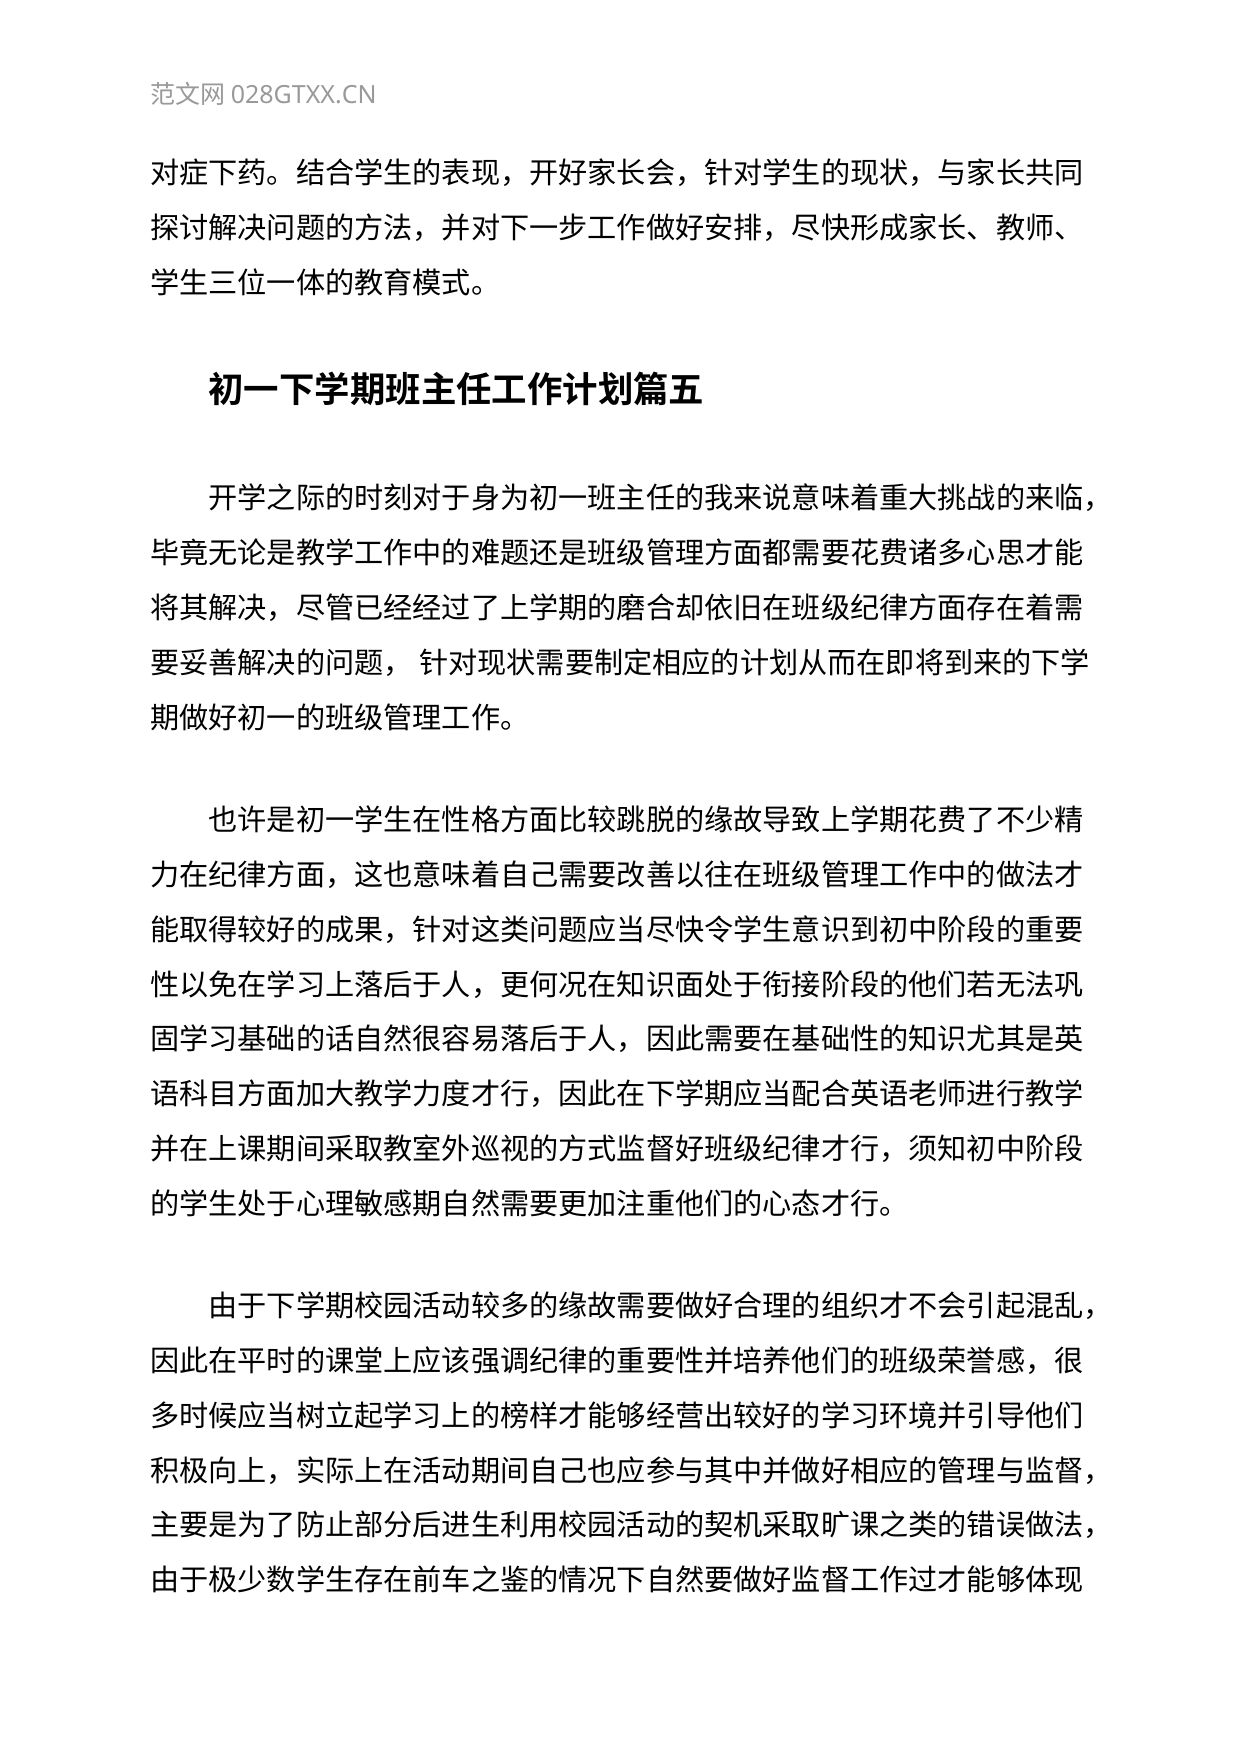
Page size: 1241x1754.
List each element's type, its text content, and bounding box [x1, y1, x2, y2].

text 初一下学期班主任工作计划篇五 [150, 362, 1090, 413]
text 也许是初一学生在性格方面比较跳脱的缘故导致上学期花费了不少精力在纪律方面，这也意味着自己需要改善以往在班级管理工作中的做法才能取得较好的成果，针对这类问题应当尽快令学生意识到初中阶段的重要性以免在学习上落后于人，更何况在知识面处于衔接阶段的他们若无法巩固学习基础的话自然很容易落后于人，因此需要在基础性的知识尤其是英语科目方面加大教学力度才行，因此在下学期应当配合英语老师进行教学并在上课期间采取教室外巡视的方式监督好班级纪律才行，须知初中阶段的学生处于心理敏感期自然需要更加注重他们的心态才行。 [150, 796, 1090, 1223]
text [150, 150, 1090, 302]
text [150, 1282, 1090, 1599]
text 开学之际的时刻对于身为初一班主任的我来说意味着重大挑战的来临，毕竟无论是教学工作中的难题还是班级管理方面都需要花费诸多心思才能将其解决，尽管已经经过了上学期的磨合却依旧在班级纪律方面存在着需要妥善解决的问题， 针对现状需要制定相应的计划从而在即将到来的下学期做好初一的班级管理工作。 [150, 475, 1090, 737]
